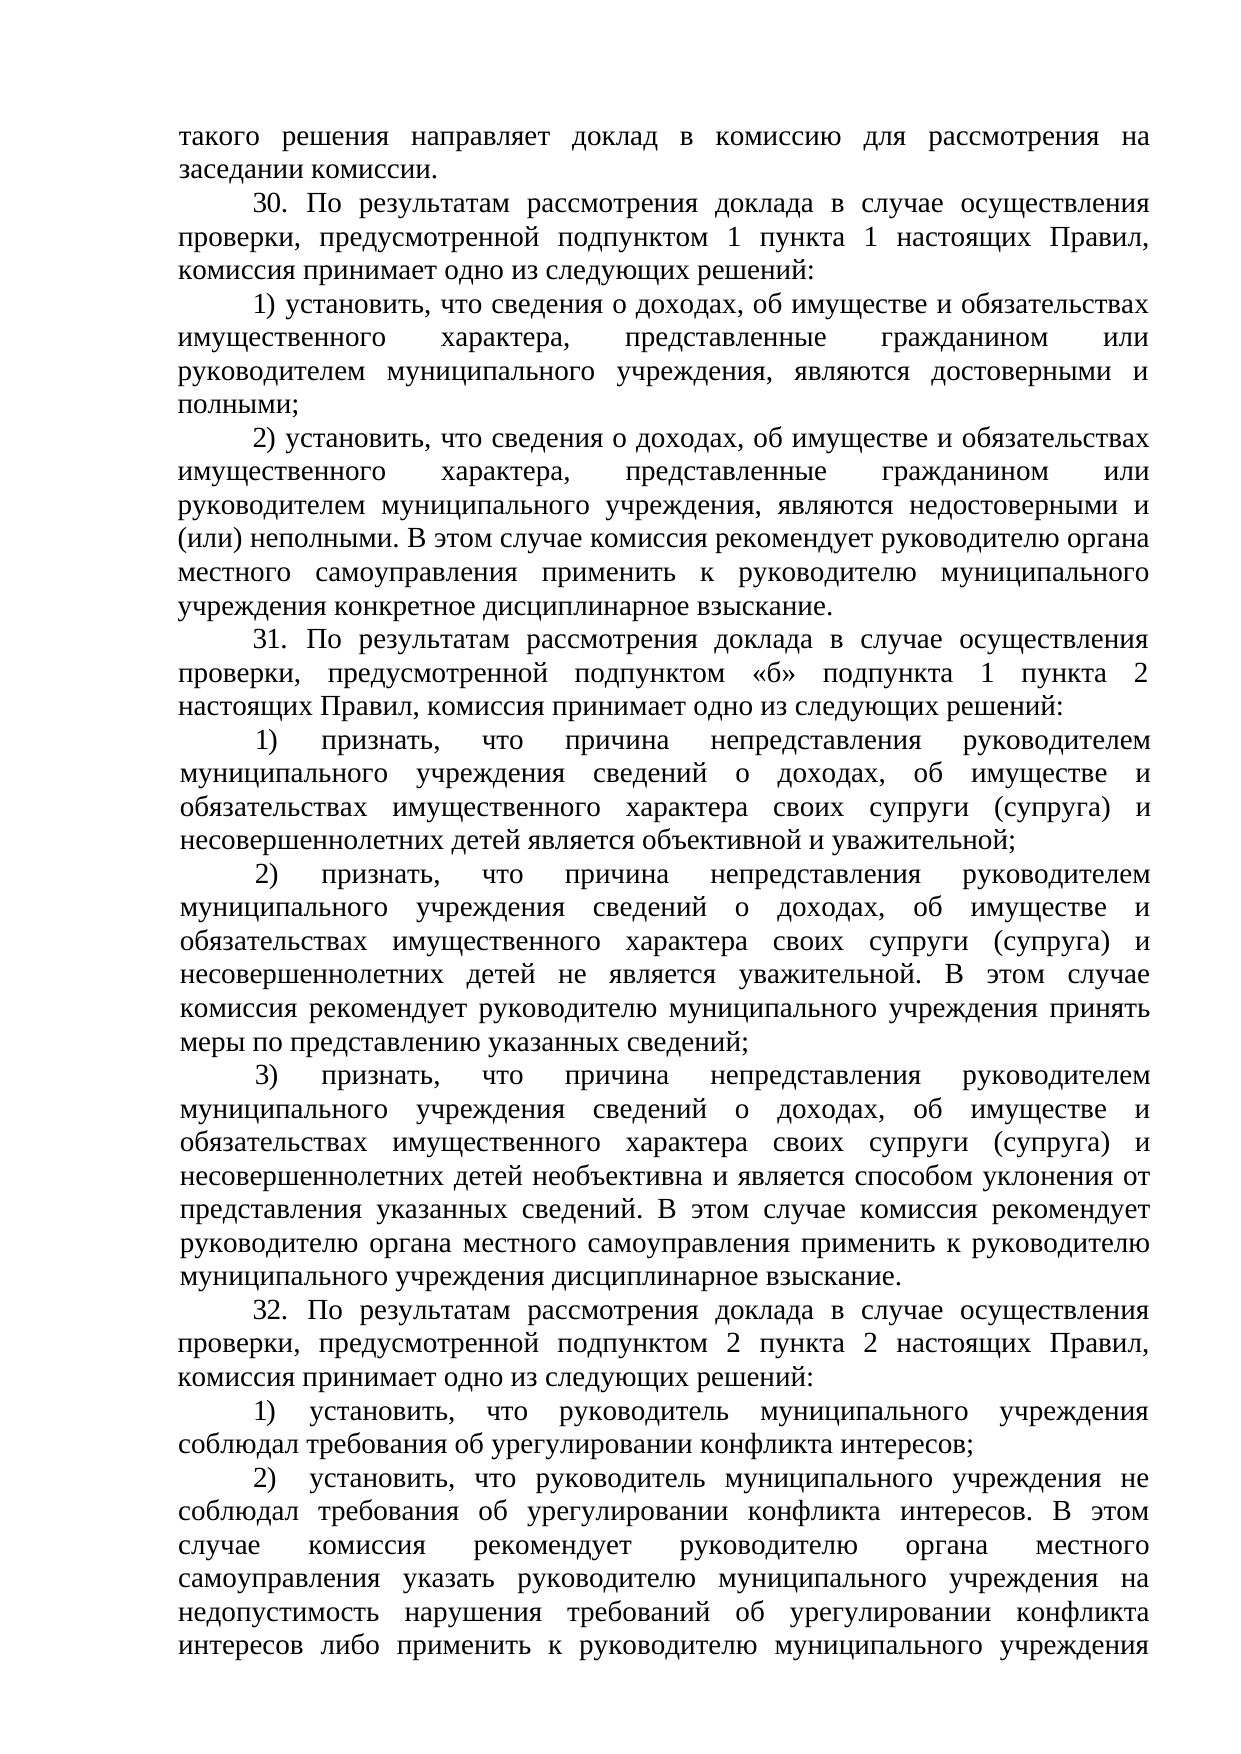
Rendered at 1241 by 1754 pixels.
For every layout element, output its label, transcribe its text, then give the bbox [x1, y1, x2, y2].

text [179, 118, 1151, 185]
list признать, что причина непредставления руководителем муниципального учреждения сведений о доходах, об имуществе и обязательствах имущественного характера своих супруги (супруга) и несовершеннолетних детей необъективна и является способом уклонения от представления указанных сведений. В этом случае комиссия рекомендует руководителю органа местного самоуправления применить к руководителю муниципального учреждения дисциплинарное взыскание. [179, 1057, 1151, 1292]
list признать, что причина непредставления руководителем муниципального учреждения сведений о доходах, об имуществе и обязательствах имущественного характера своих супруги (супруга) и несовершеннолетних детей не является уважительной. В этом случае комиссия рекомендует руководителю муниципального учреждения принять меры по представлению указанных сведений; [179, 856, 1151, 1057]
text 31. По результатам рассмотрения доклада в случае осуществления проверки, предусмотренной подпунктом «б» подпункта 1 пункта 2 настоящих Правил, комиссия принимает одно из следующих решений: [178, 621, 1149, 722]
list установить, что руководитель муниципального учреждения соблюдал требования об урегулировании конфликта интересов; [178, 1393, 1149, 1460]
list установить, что сведения о доходах, об имуществе и обязательствах имущественного характера, представленные гражданином или руководителем муниципального учреждения, являются недостоверными и (или) неполными. В этом случае комиссия рекомендует руководителю органа местного самоуправления применить к руководителю муниципального учреждения конкретное дисциплинарное взыскание. [177, 420, 1150, 621]
list признать, что причина непредставления руководителем муниципального учреждения сведений о доходах, об имуществе и обязательствах имущественного характера своих супруги (супруга) и несовершеннолетних детей является объективной и уважительной; [179, 722, 1152, 856]
text 30. По результатам рассмотрения доклада в случае осуществления проверки, предусмотренной подпунктом 1 пункта 1 настоящих Правил, комиссия принимает одно из следующих решений: [178, 185, 1150, 286]
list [178, 1460, 1150, 1661]
text 32. По результатам рассмотрения доклада в случае осуществления проверки, предусмотренной подпунктом 2 пункта 2 настоящих Правил, комиссия принимает одно из следующих решений: [177, 1292, 1150, 1393]
list установить, что сведения о доходах, об имуществе и обязательствах имущественного характера, представленные гражданином или руководителем муниципального учреждения, являются достоверными и полными; [177, 286, 1149, 420]
